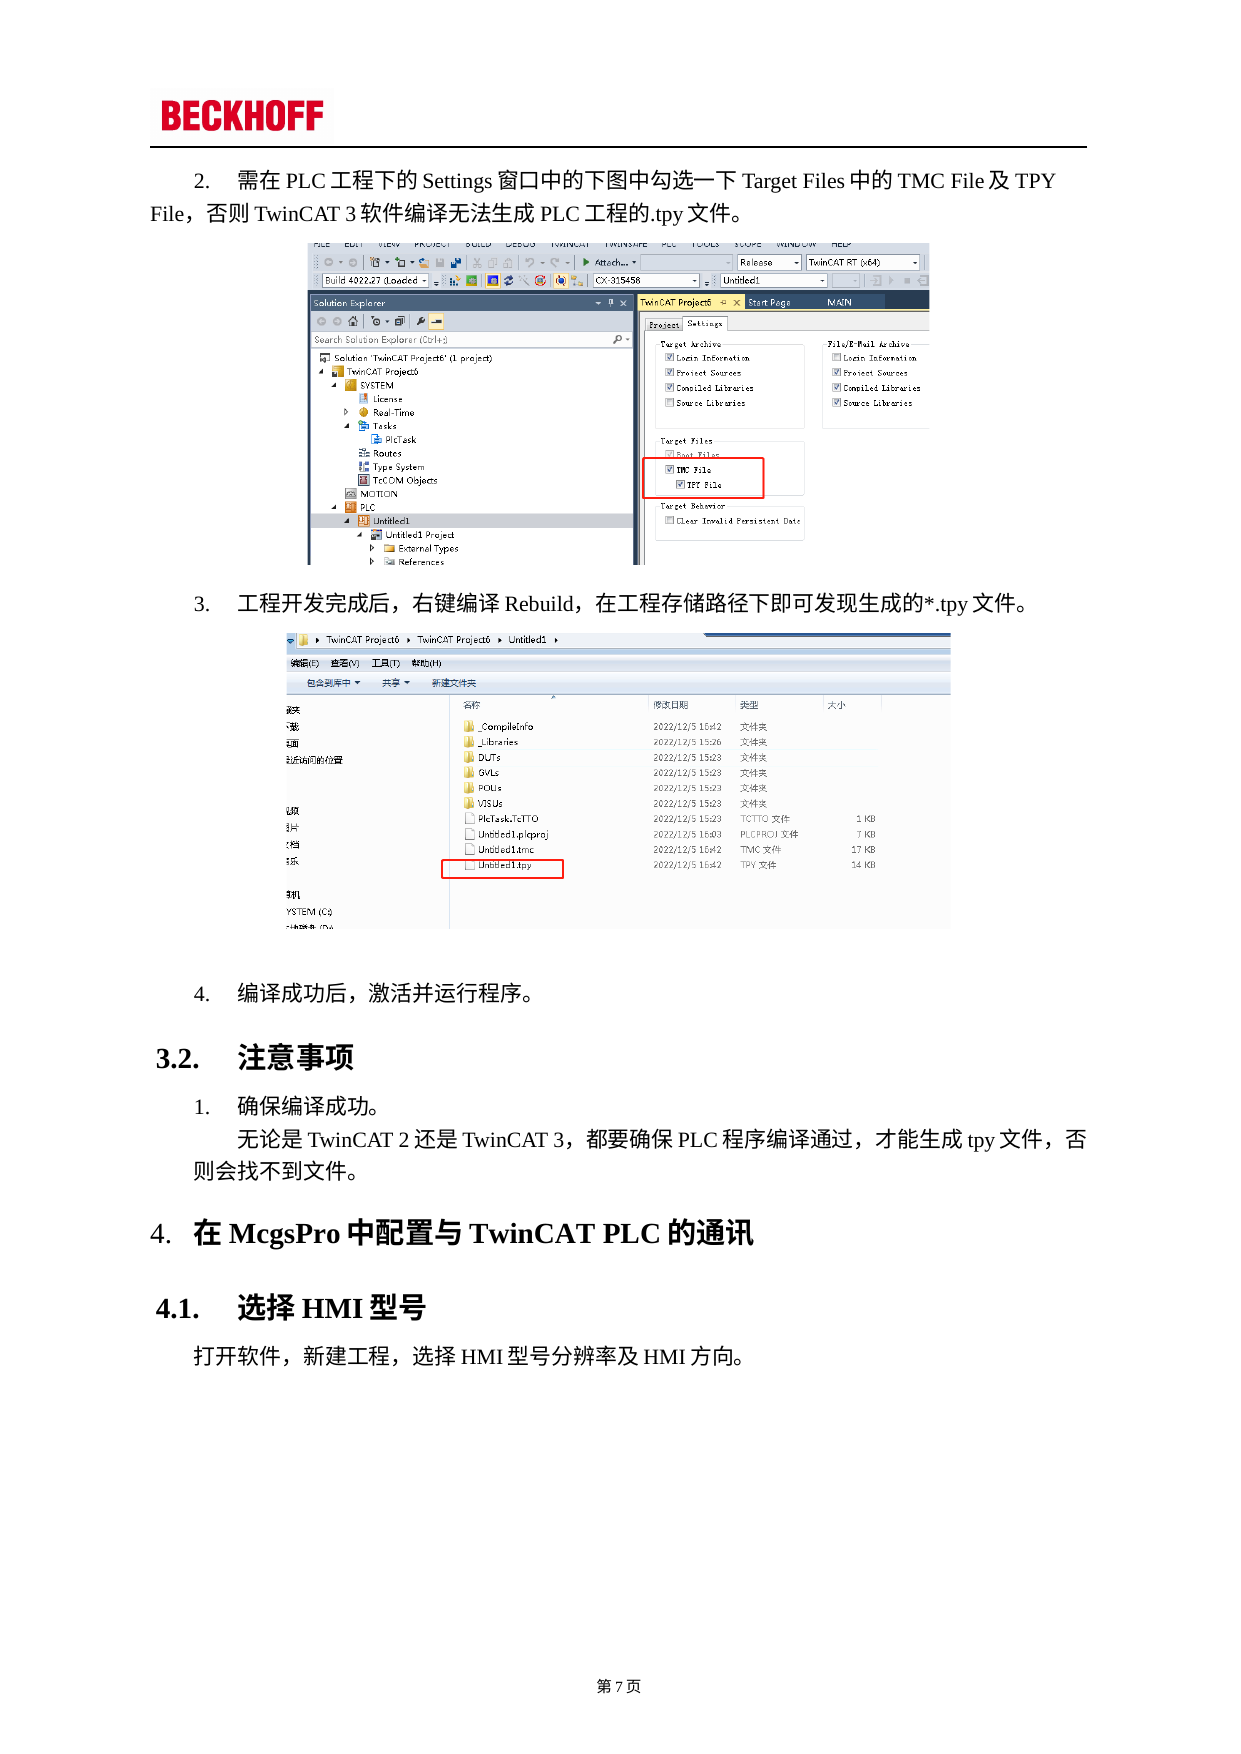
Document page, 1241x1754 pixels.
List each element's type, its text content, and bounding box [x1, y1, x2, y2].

picture [286, 633, 951, 929]
subtitle 在McgsPro中配置与TwinCAT PLC的通讯 [150, 1199, 1087, 1264]
picture [307, 243, 930, 565]
text 无论是TwinCAT 2还是TwinCAT 3，都要确保PLC程序编译通过，才能生成tpy文件，否则会找不到文件。 [194, 1121, 1087, 1186]
picture [150, 88, 334, 144]
list 需在PLC工程下的Settings窗口中的下图中勾选一下Target Files中的TMC File及TPY File，否则TwinCAT 3软件编译无法生成PLC工程的.tpy文件。 [150, 163, 1087, 228]
list 工程开发完成后，右键编译Rebuild，在工程存储路径下即可发现生成的*.tpy文件。 [194, 585, 1087, 618]
list 确保编译成功。 [194, 1089, 1087, 1121]
subtitle 注意事项 [156, 1024, 1087, 1089]
subtitle 选择HMI型号 [156, 1273, 1087, 1338]
list 编译成功后，激活并运行程序。 [194, 975, 1087, 1008]
text 打开软件，新建工程，选择HMI型号分辨率及HMI方向。 [150, 1338, 1087, 1371]
